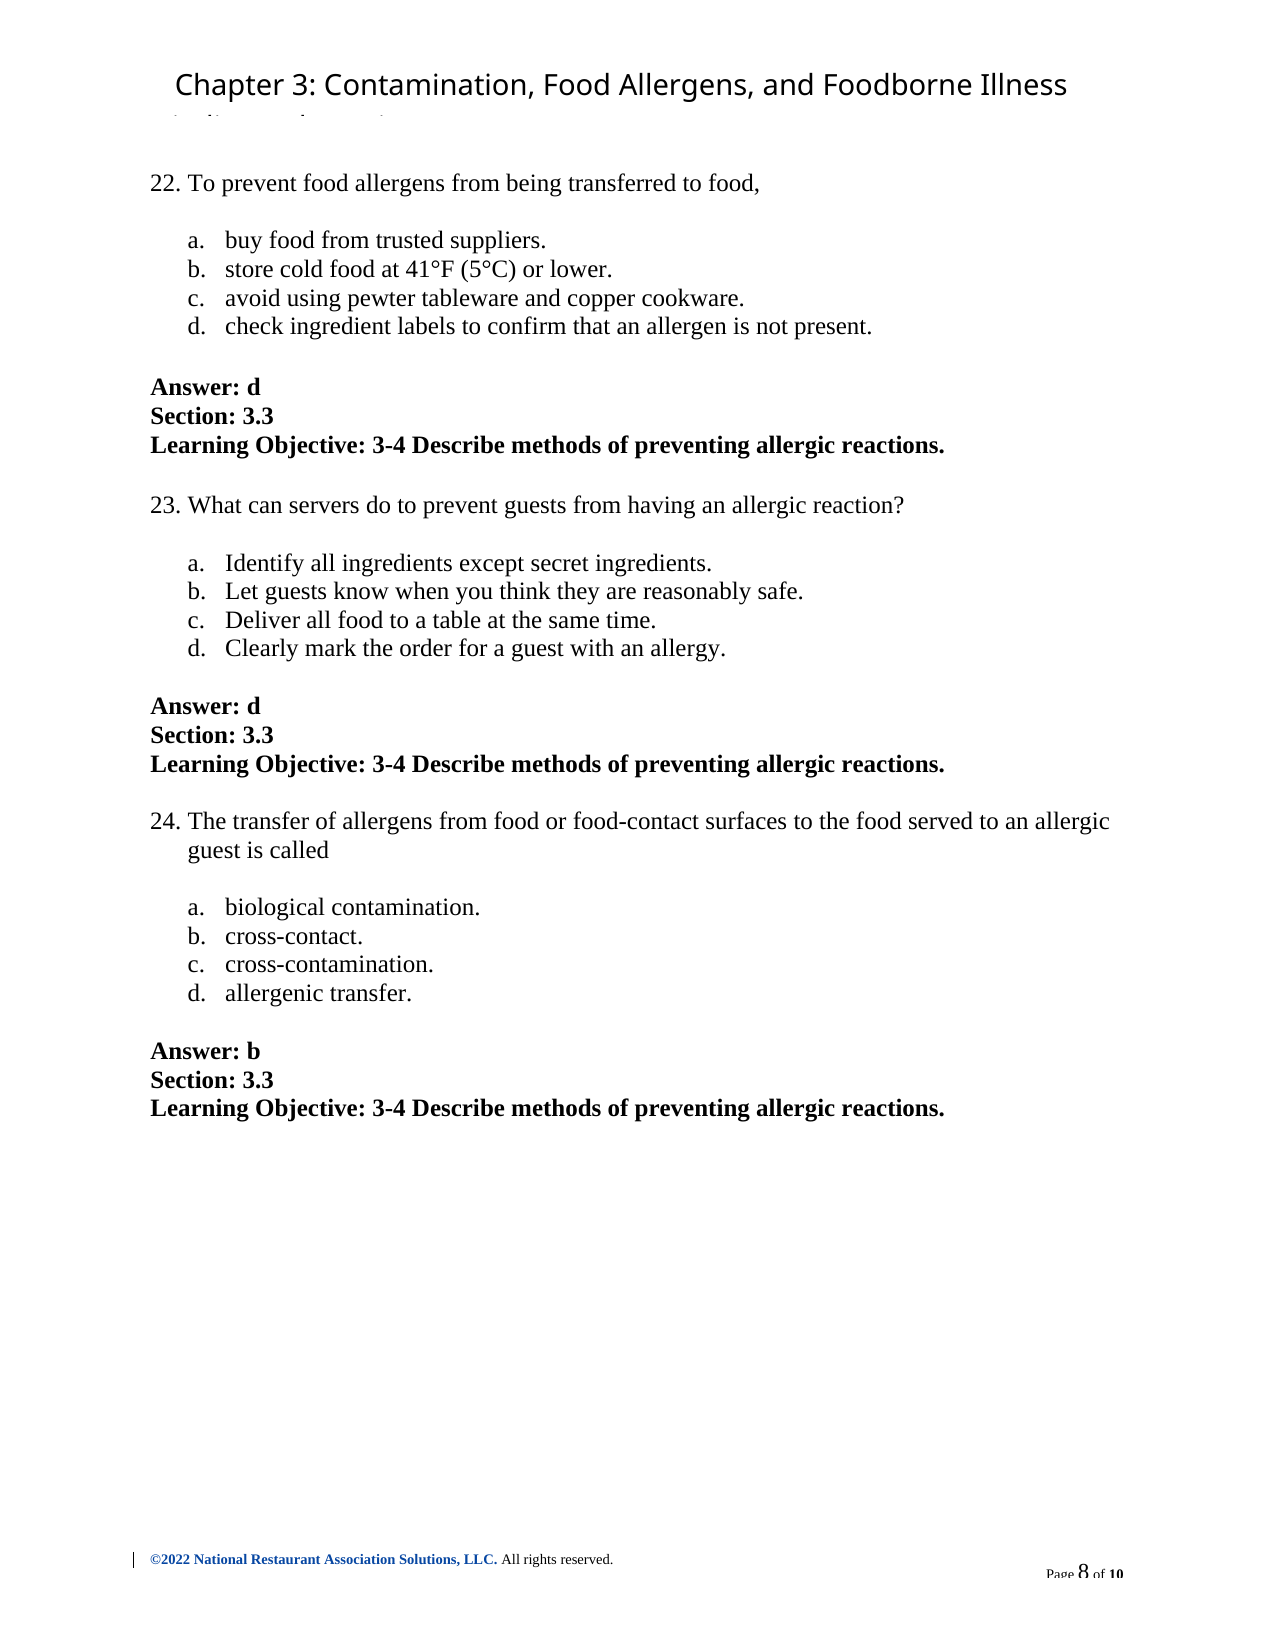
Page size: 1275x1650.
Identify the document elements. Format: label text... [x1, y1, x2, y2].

text Learning Objective: 3-4 Describe methods of preventing allergic reactions. [150, 749, 1135, 777]
list allergenic transfer. [187, 978, 1135, 1007]
text Answer: d [150, 372, 1135, 401]
list buy food from trusted suppliers. [187, 226, 1135, 254]
text Learning Objective: 3-4 Describe methods of preventing allergic reactions. [150, 430, 1135, 458]
list To prevent food allergens from being transferred to food, [150, 168, 1135, 197]
text Section: 3.3 [150, 1065, 1135, 1093]
list Clearly mark the order for a guest with an allergy. [187, 634, 1135, 662]
list cross-contact. [187, 921, 1135, 950]
text Section: 3.3 [150, 720, 1135, 749]
text Learning Objective: 3-4 Describe methods of preventing allergic reactions. [150, 1093, 1135, 1122]
list Deliver all food to a table at the same time. [187, 605, 1135, 634]
text Section: 3.3 [150, 401, 1135, 430]
list biological contamination. [187, 892, 1135, 921]
list avoid using pewter tableware and copper cookware. [187, 283, 1135, 312]
list The transfer of allergens from food or food-contact surfaces to the food served to an allergic guest is called [150, 806, 1135, 864]
list cross-contamination. [187, 950, 1135, 978]
list check ingredient labels to confirm that an allergen is not present. [187, 312, 1135, 340]
text Answer: b [150, 1036, 1135, 1065]
list store cold food at 41°F (5°C) or lower. [187, 254, 1135, 283]
list Let guests know when you think they are reasonably safe. [187, 577, 1135, 605]
list What can servers do to prevent guests from having an allergic reaction? [150, 490, 1135, 519]
text Answer: d [150, 691, 1135, 720]
list Identify all ingredients except secret ingredients. [187, 548, 1135, 577]
